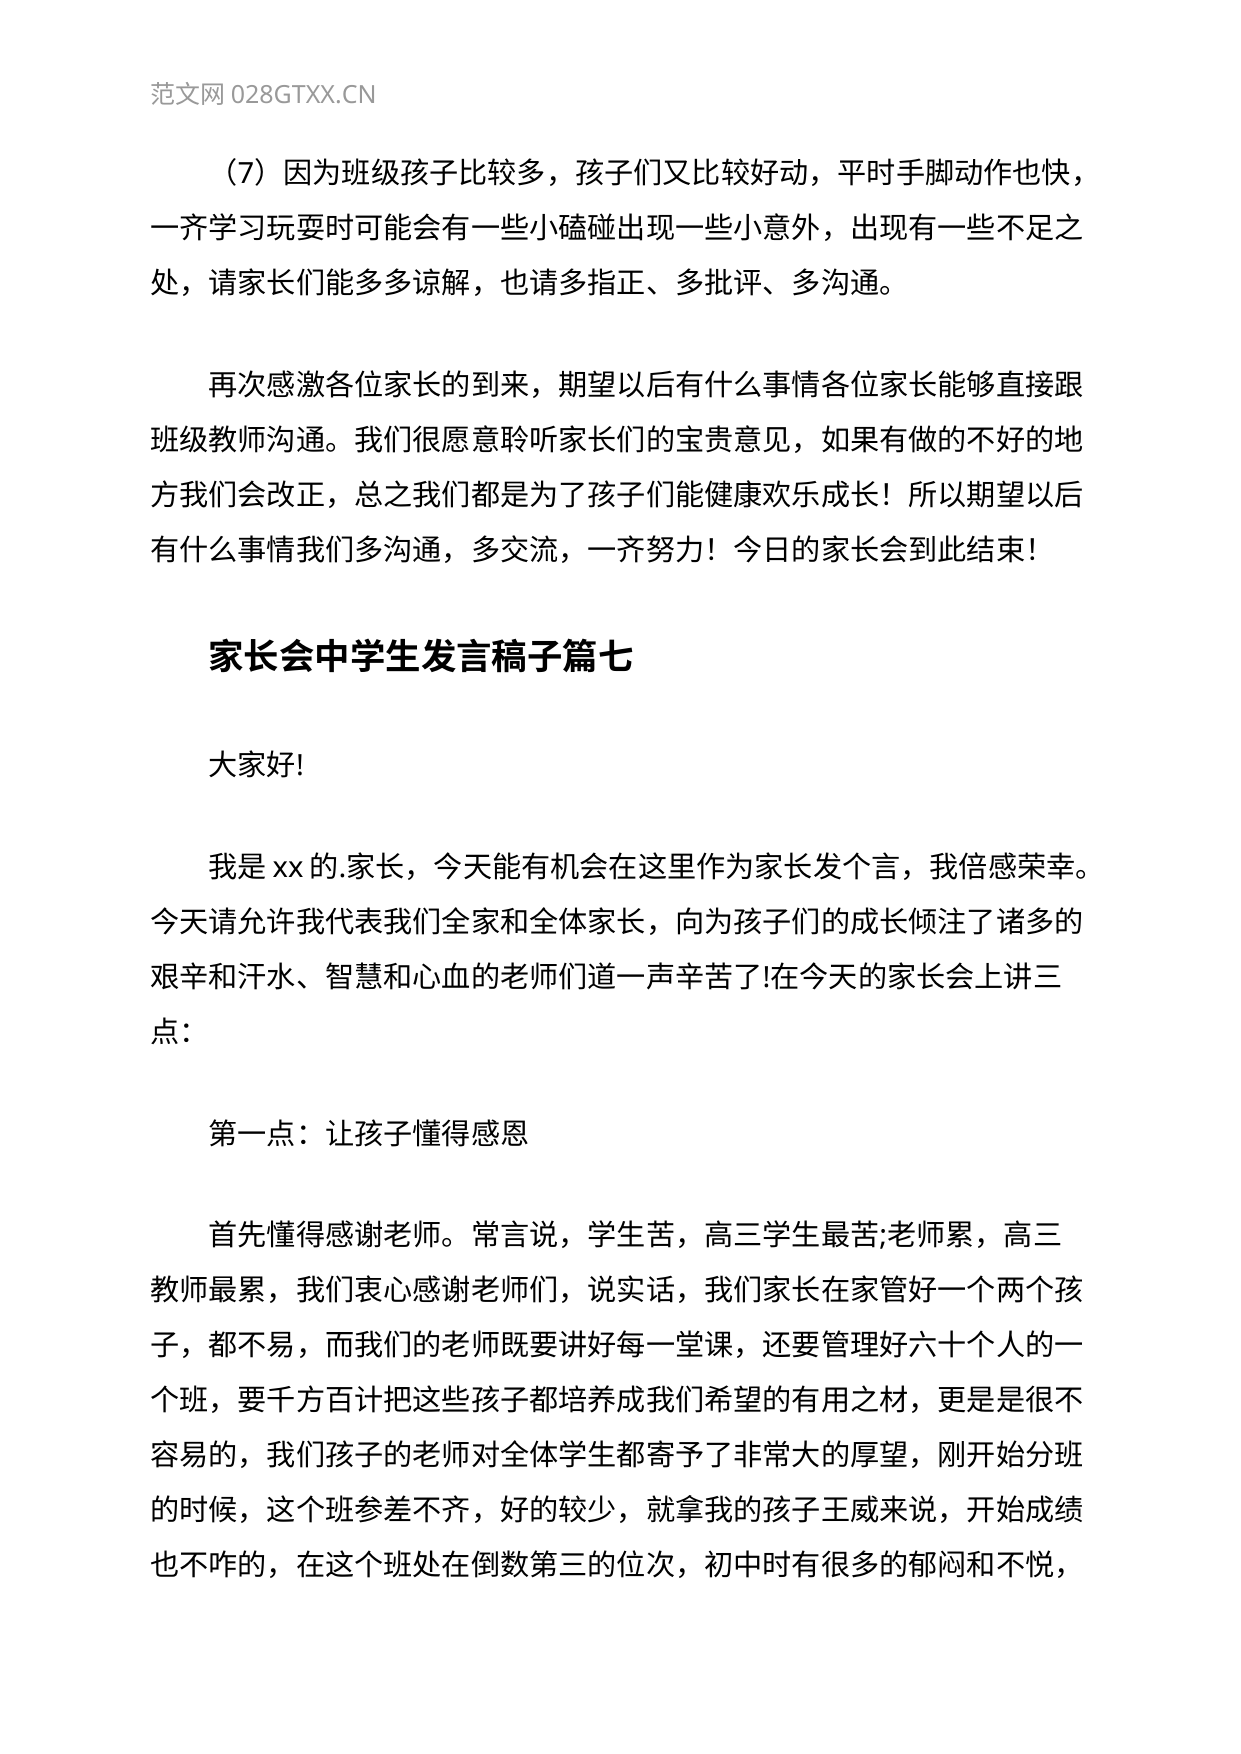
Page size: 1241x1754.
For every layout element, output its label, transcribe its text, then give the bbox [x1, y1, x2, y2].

text 大家好! [150, 742, 1090, 784]
text 家长会中学生发言稿子篇七 [150, 628, 1090, 679]
text 我是xx的.家长，今天能有机会在这里作为家长发个言，我倍感荣幸。今天请允许我代表我们全家和全体家长，向为孩子们的成长倾注了诸多的艰辛和汗水、智慧和心血的老师们道一声辛苦了!在今天的家长会上讲三点： [150, 843, 1090, 1051]
text （7）因为班级孩子比较多，孩子们又比较好动，平时手脚动作也快，一齐学习玩耍时可能会有一些小磕碰出现一些小意外，出现有一些不足之处，请家长们能多多谅解，也请多指正、多批评、多沟通。 [150, 150, 1090, 302]
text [150, 1212, 1090, 1584]
text 第一点：让孩子懂得感恩 [150, 1110, 1090, 1152]
text 再次感激各位家长的到来，期望以后有什么事情各位家长能够直接跟班级教师沟通。我们很愿意聆听家长们的宝贵意见，如果有做的不好的地方我们会改正，总之我们都是为了孩子们能健康欢乐成长！所以期望以后有什么事情我们多沟通，多交流，一齐努力！今日的家长会到此结束！ [150, 362, 1090, 569]
